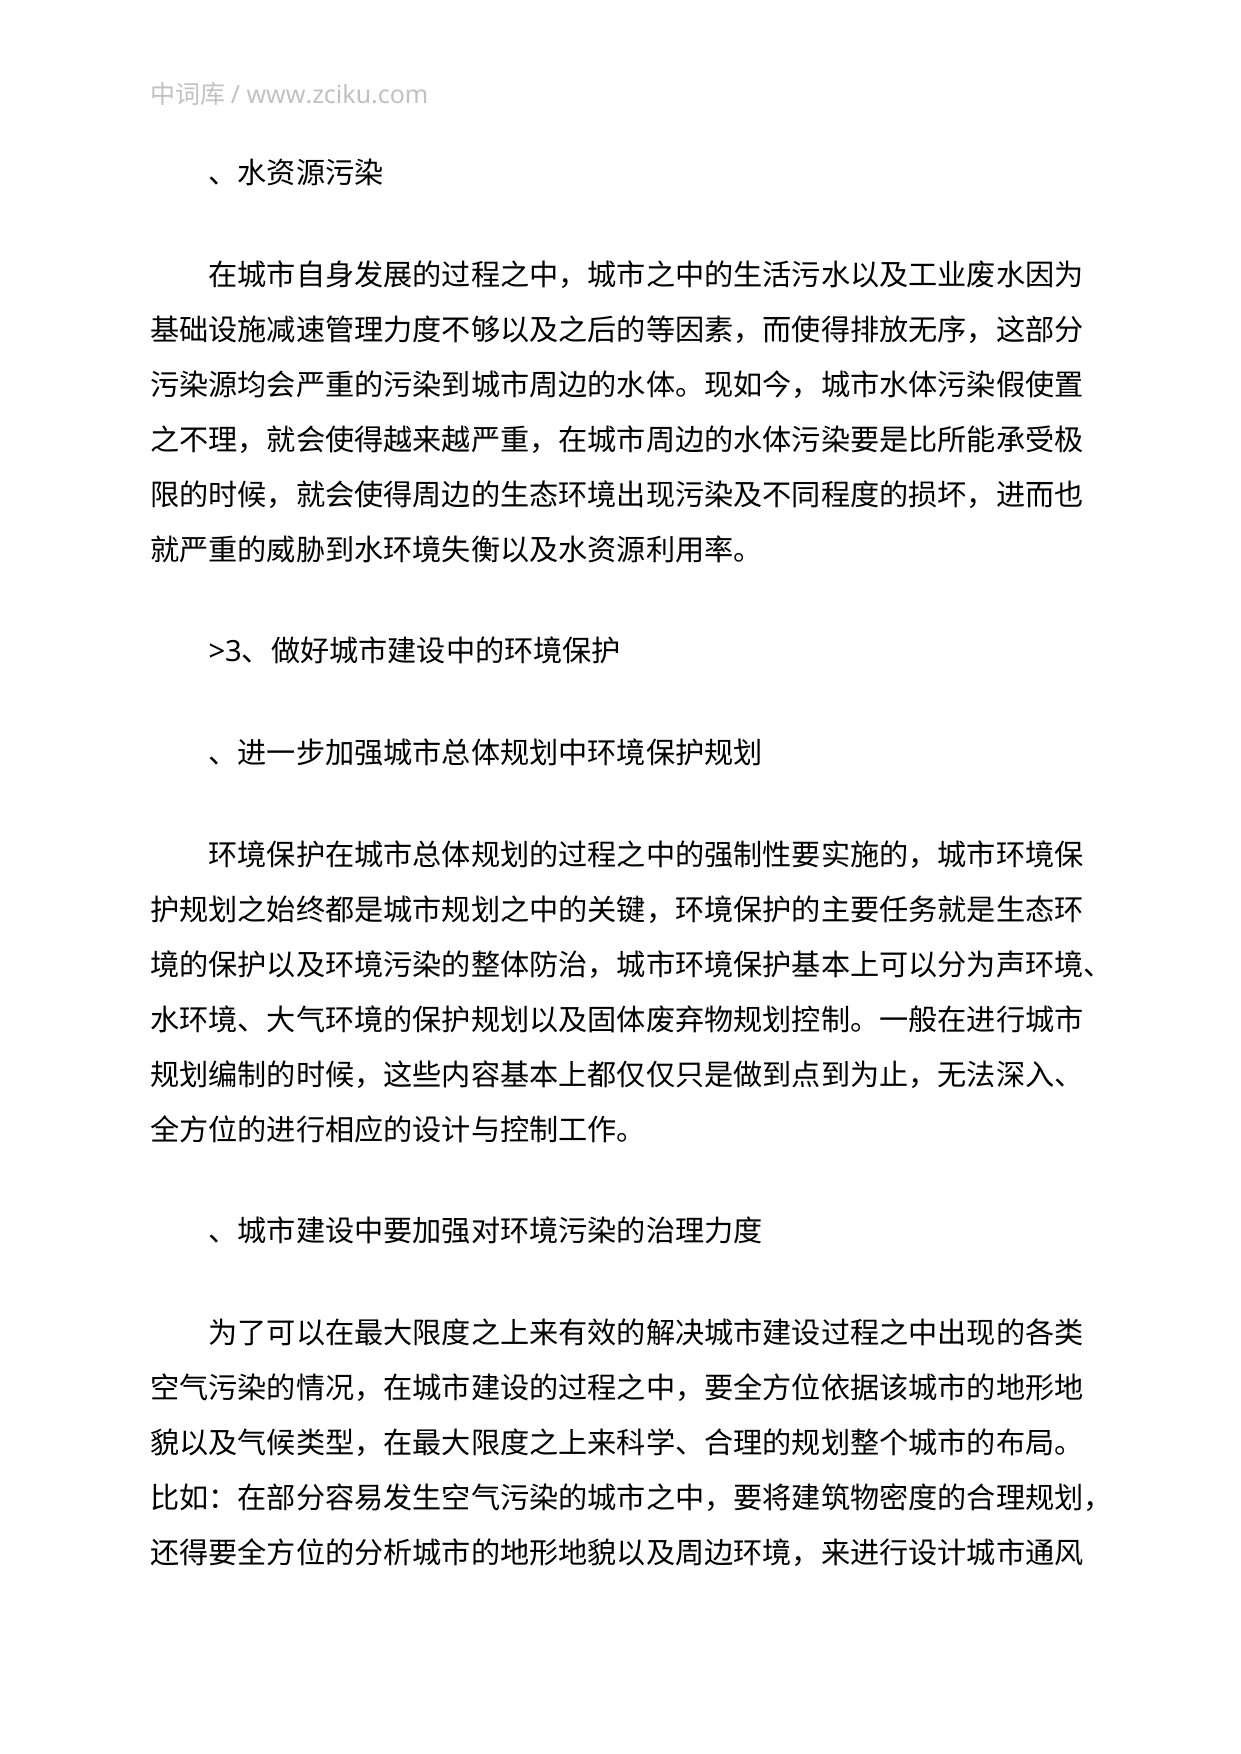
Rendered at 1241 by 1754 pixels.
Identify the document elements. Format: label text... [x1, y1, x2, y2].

text 在城市自身发展的过程之中，城市之中的生活污水以及工业废水因为基础设施减速管理力度不够以及之后的等因素，而使得排放无序，这部分污染源均会严重的污染到城市周边的水体。现如今，城市水体污染假使置之不理，就会使得越来越严重，在城市周边的水体污染要是比所能承受极限的时候，就会使得周边的生态环境出现污染及不同程度的损坏，进而也就严重的威胁到水环境失衡以及水资源利用率。 [150, 252, 1090, 568]
text 环境保护在城市总体规划的过程之中的强制性要实施的，城市环境保护规划之始终都是城市规划之中的关键，环境保护的主要任务就是生态环境的保护以及环境污染的整体防治，城市环境保护基本上可以分为声环境、水环境、大气环境的保护规划以及固体废弃物规划控制。一般在进行城市规划编制的时候，这些内容基本上都仅仅只是做到点到为止，无法深入、全方位的进行相应的设计与控制工作。 [150, 832, 1090, 1148]
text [150, 1310, 1090, 1572]
text 、进一步加强城市总体规划中环境保护规划 [150, 730, 1090, 772]
text 、水资源污染 [150, 150, 1090, 192]
text >3、做好城市建设中的环境保护 [150, 628, 1090, 670]
text 、城市建设中要加强对环境污染的治理力度 [150, 1208, 1090, 1250]
